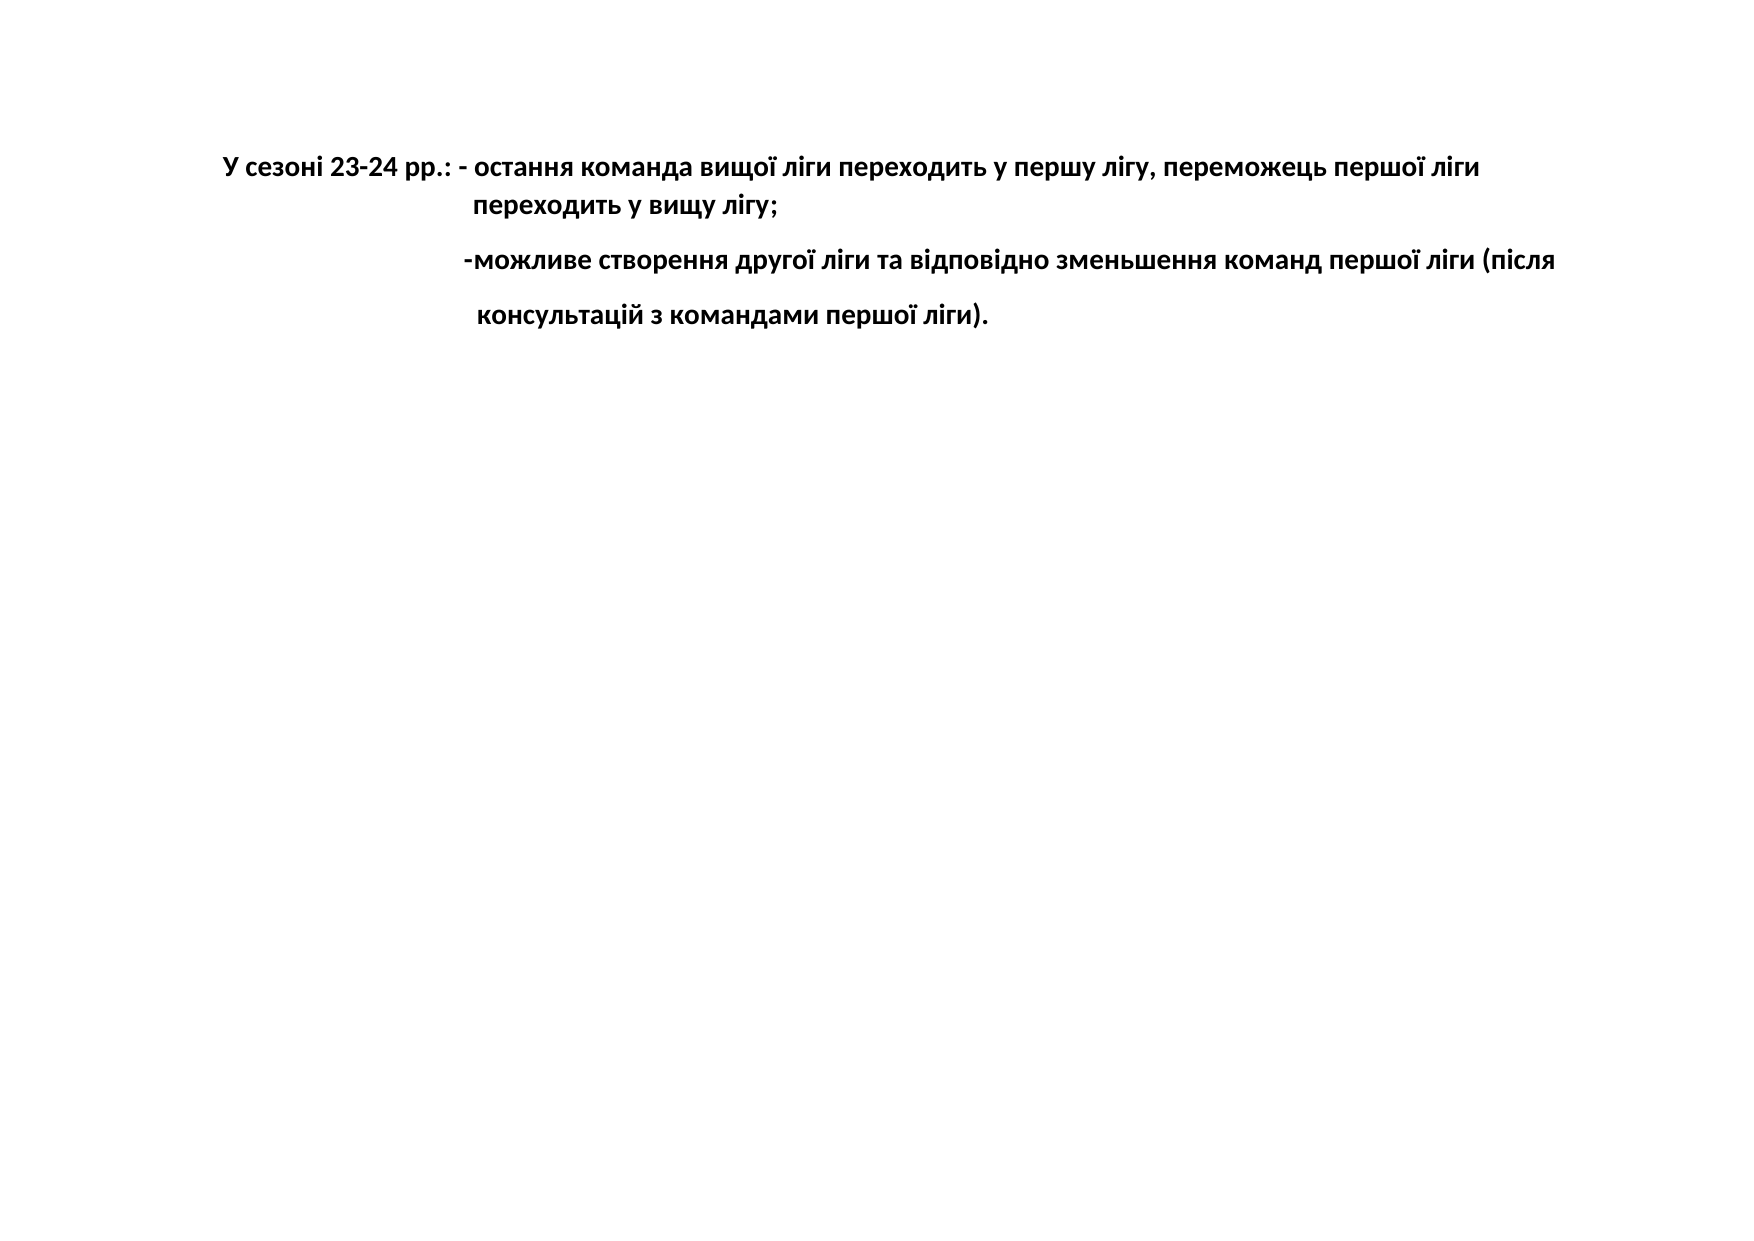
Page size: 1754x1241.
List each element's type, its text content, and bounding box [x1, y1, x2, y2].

text -можливе створення другої ліги та відповідно зменьшення команд першої ліги (після [148, 241, 1606, 277]
list У сезоні 23-24 рр.: - остання команда вищої ліги переходить у першу лігу, переможець першої ліги [223, 148, 1606, 183]
list переходить у вищу лігу; [223, 186, 1606, 222]
text консультацій з командами першої ліги). [148, 296, 1606, 332]
